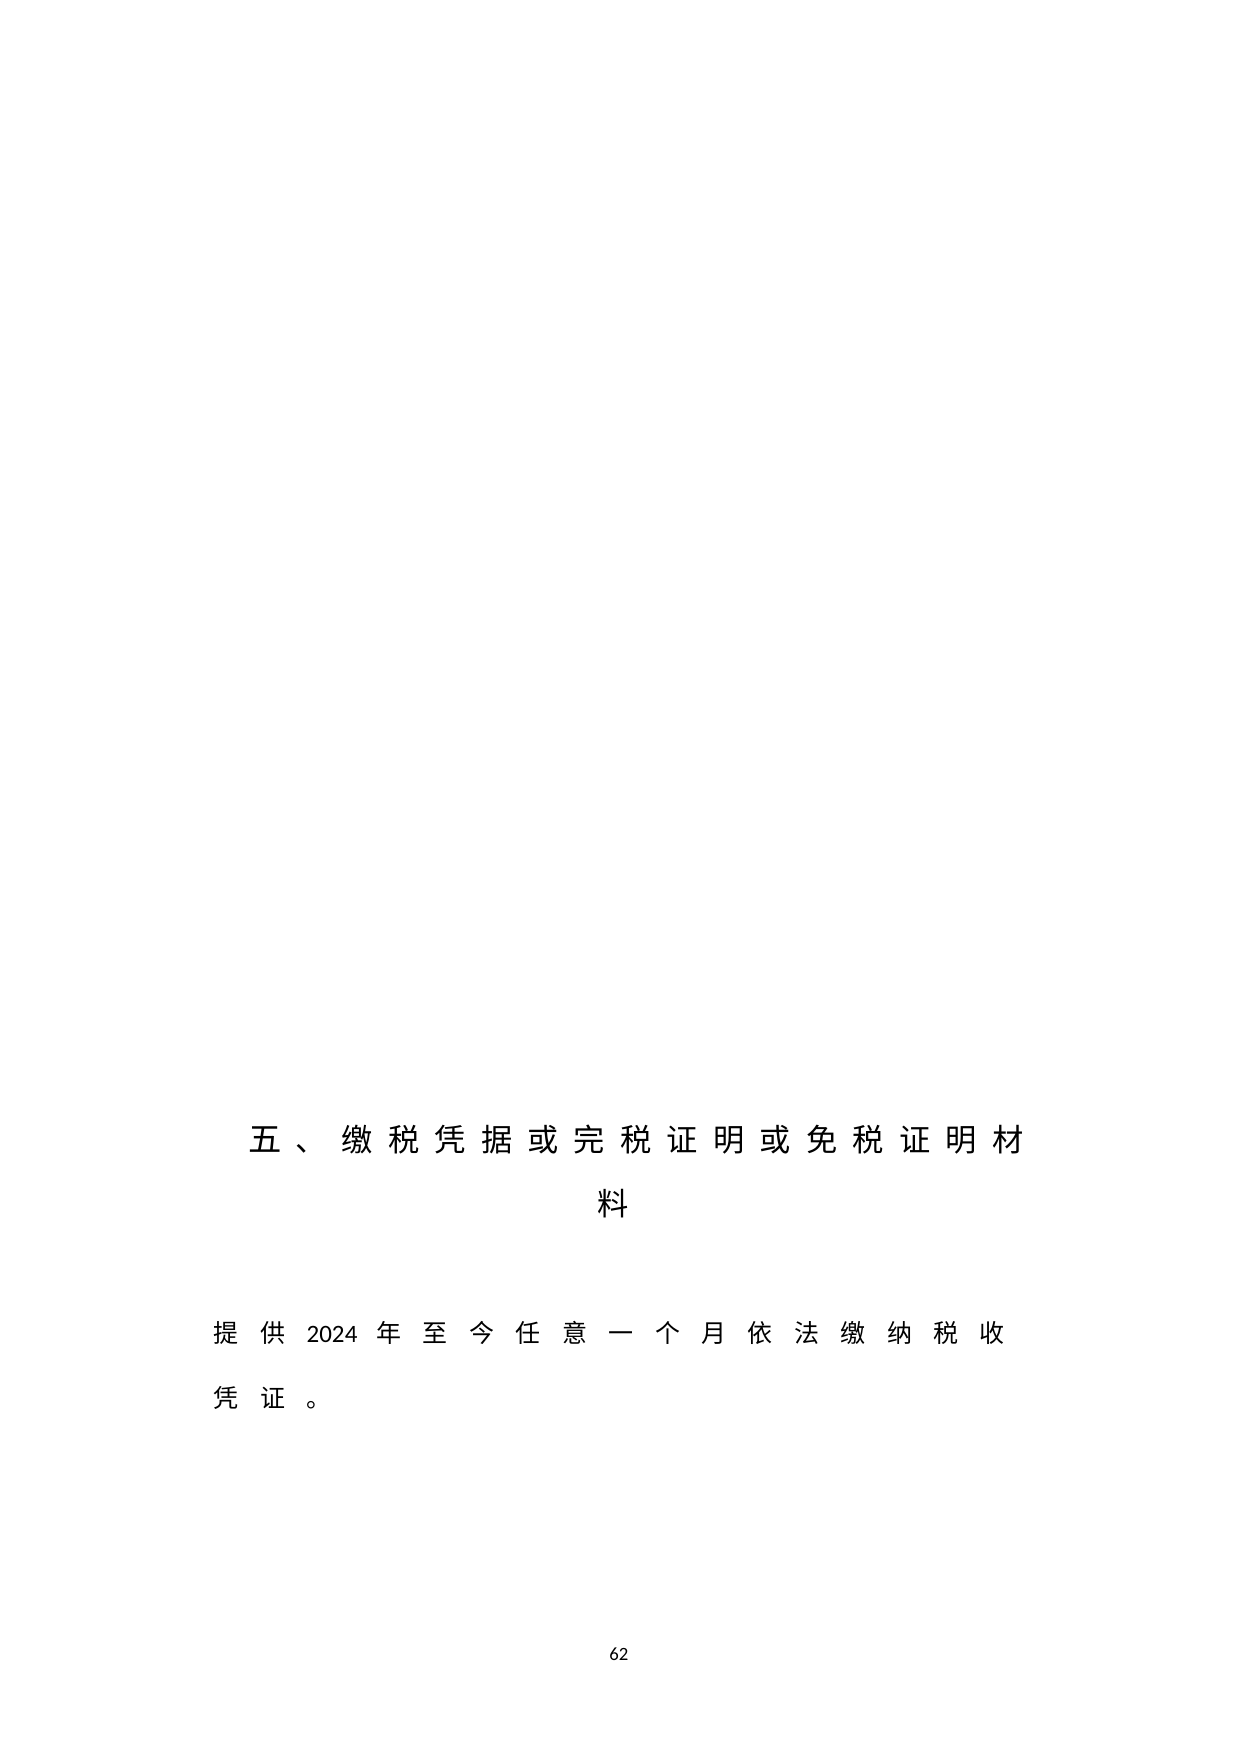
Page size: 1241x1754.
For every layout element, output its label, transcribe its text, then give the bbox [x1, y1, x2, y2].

text 五、缴税凭据或完税证明或免税证明材料 [190, 1104, 1050, 1234]
text 提供2024年至今任意一个月依法缴纳税收凭证。 [202, 1299, 1050, 1429]
